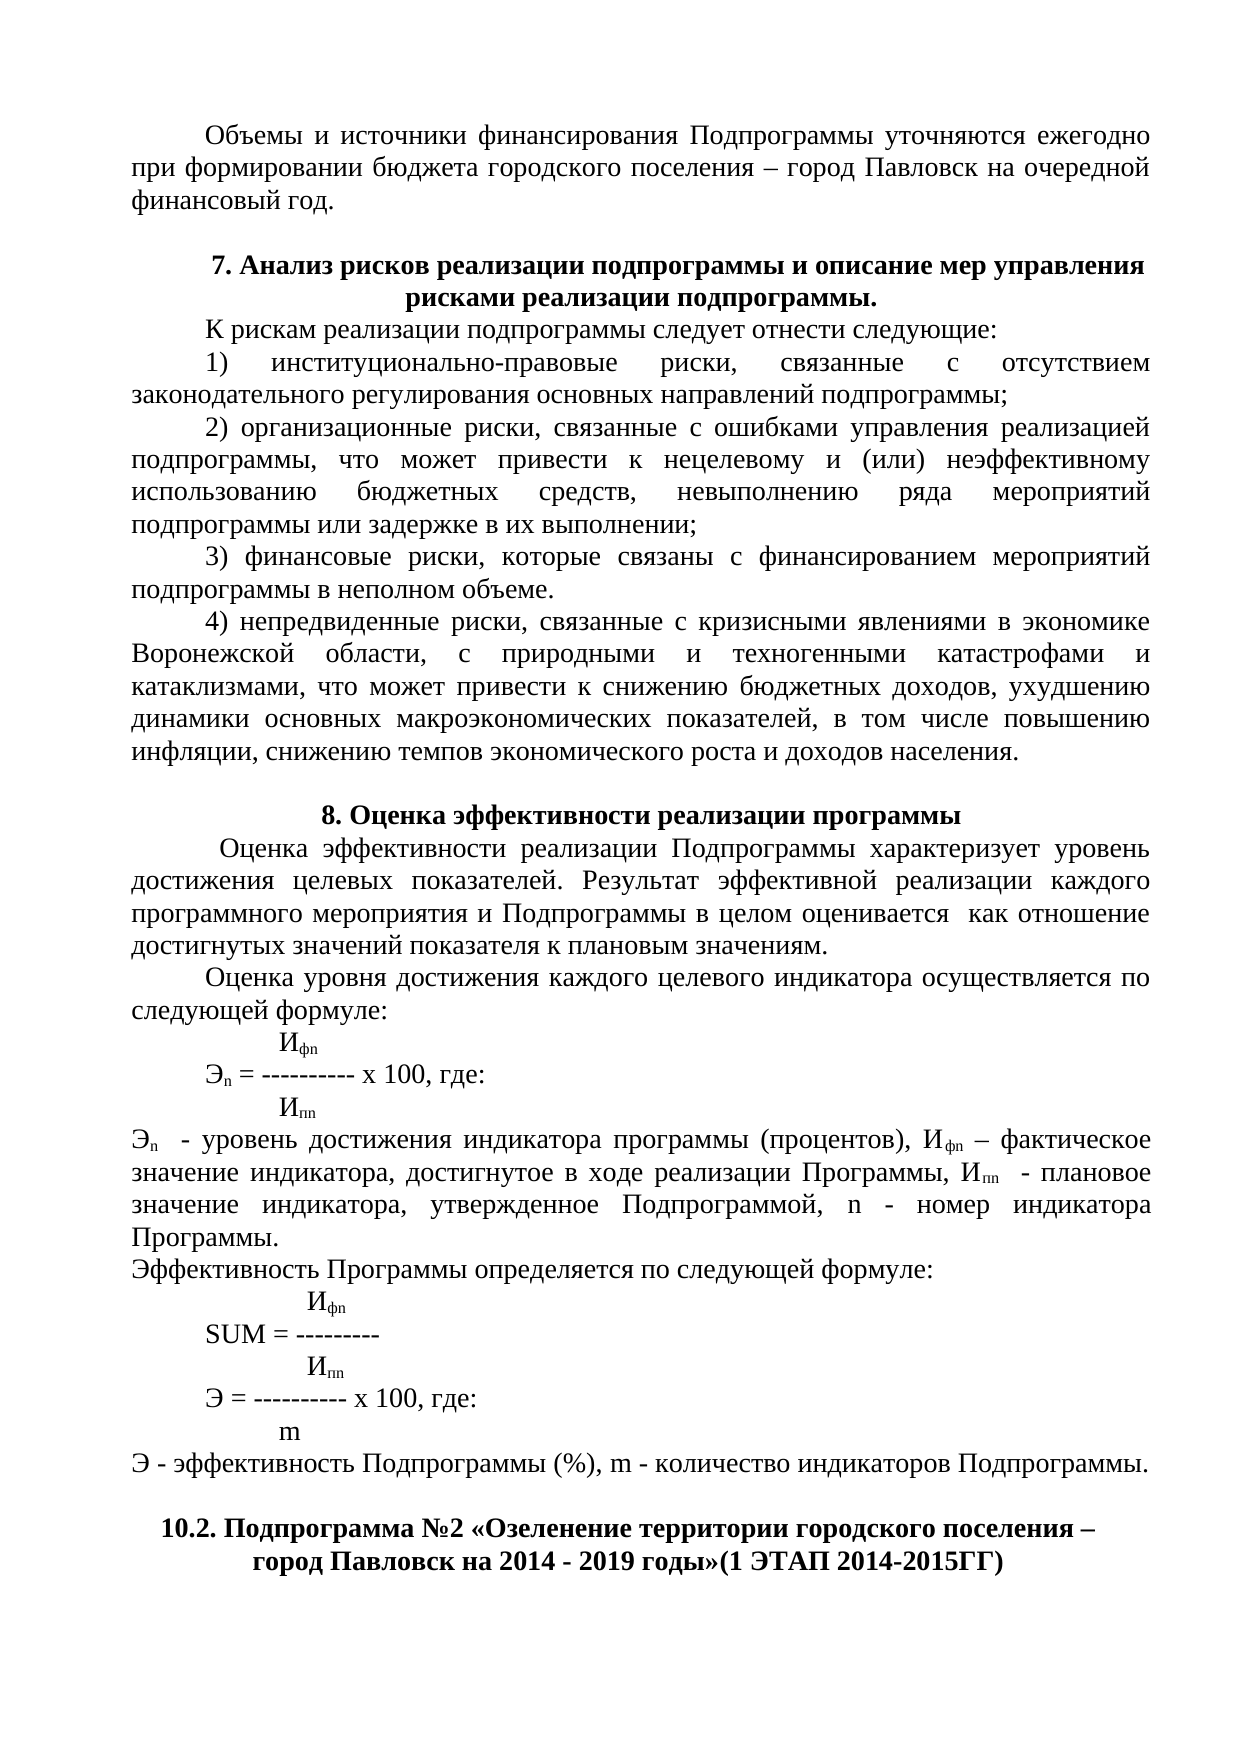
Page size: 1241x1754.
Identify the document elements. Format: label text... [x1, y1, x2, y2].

subtitle 10.2. Подпрограмма №2 «Озеленение территории городского поселения – город Павловск на 2014 - 2019 годы»(1 Этап 2014-2015гг) [131, 1511, 1125, 1576]
text Оценка уровня достижения каждого целевого индикатора осуществляется по следующей формуле: [131, 960, 1152, 1025]
text Ипn [205, 1090, 1152, 1122]
text Ифn [205, 1025, 1152, 1058]
text Эn - уровень достижения индикатора программы (процентов), Ифn – фактическое значение индикатора, достигнутое в ходе реализации Программы, Ипn - плановое значение индикатора, утвержденное Подпрограммой, n - номер индикатора Программы. [131, 1122, 1152, 1252]
text Ипn [205, 1349, 1152, 1382]
text 3) финансовые риски, которые связаны с финансированием мероприятий подпрограммы в неполном объеме. [131, 539, 1152, 604]
text SUM = --------- [131, 1317, 1152, 1349]
text Объемы и источники финансирования Подпрограммы уточняются ежегодно при формировании бюджета городского поселения – город Павловск на очередной финансовый год. [131, 118, 1152, 215]
text m [279, 1414, 1152, 1446]
text 8. Оценка эффективности реализации программы [131, 798, 1152, 831]
text Эn = ---------- х 100, где: [131, 1058, 1152, 1090]
text Ифn [205, 1284, 1152, 1317]
text Эффективность Программы определяется по следующей формуле: [131, 1252, 1152, 1284]
text К рискам реализации подпрограммы следует отнести следующие: [131, 312, 1152, 345]
text 4) непредвиденные риски, связанные с кризисными явлениями в экономике Воронежской области, с природными и техногенными катастрофами и катаклизмами, что может привести к снижению бюджетных доходов, ухудшению динамики основных макроэкономических показателей, в том числе повышению инфляции, снижению темпов экономического роста и доходов населения. [131, 604, 1152, 766]
text 7. Анализ рисков реализации подпрограммы и описание мер управления рисками реализации подпрограммы. [131, 248, 1152, 312]
text Э - эффективность Подпрограммы (%), m - количество индикаторов Подпрограммы. [131, 1446, 1152, 1479]
text Э = ---------- х 100, где: [131, 1382, 1152, 1414]
text 1) институционально-правовые риски, связанные с отсутствием законодательного регулирования основных направлений подпрограммы; [131, 345, 1152, 410]
text Оценка эффективности реализации Подпрограммы характеризует уровень достижения целевых показателей. Результат эффективной реализации каждого программного мероприятия и Подпрограммы в целом оценивается как отношение достигнутых значений показателя к плановым значениям. [131, 831, 1152, 960]
text 2) организационные риски, связанные с ошибками управления реализацией подпрограммы, что может привести к нецелевому и (или) неэффективному использованию бюджетных средств, невыполнению ряда мероприятий подпрограммы или задержке в их выполнении; [131, 410, 1152, 539]
